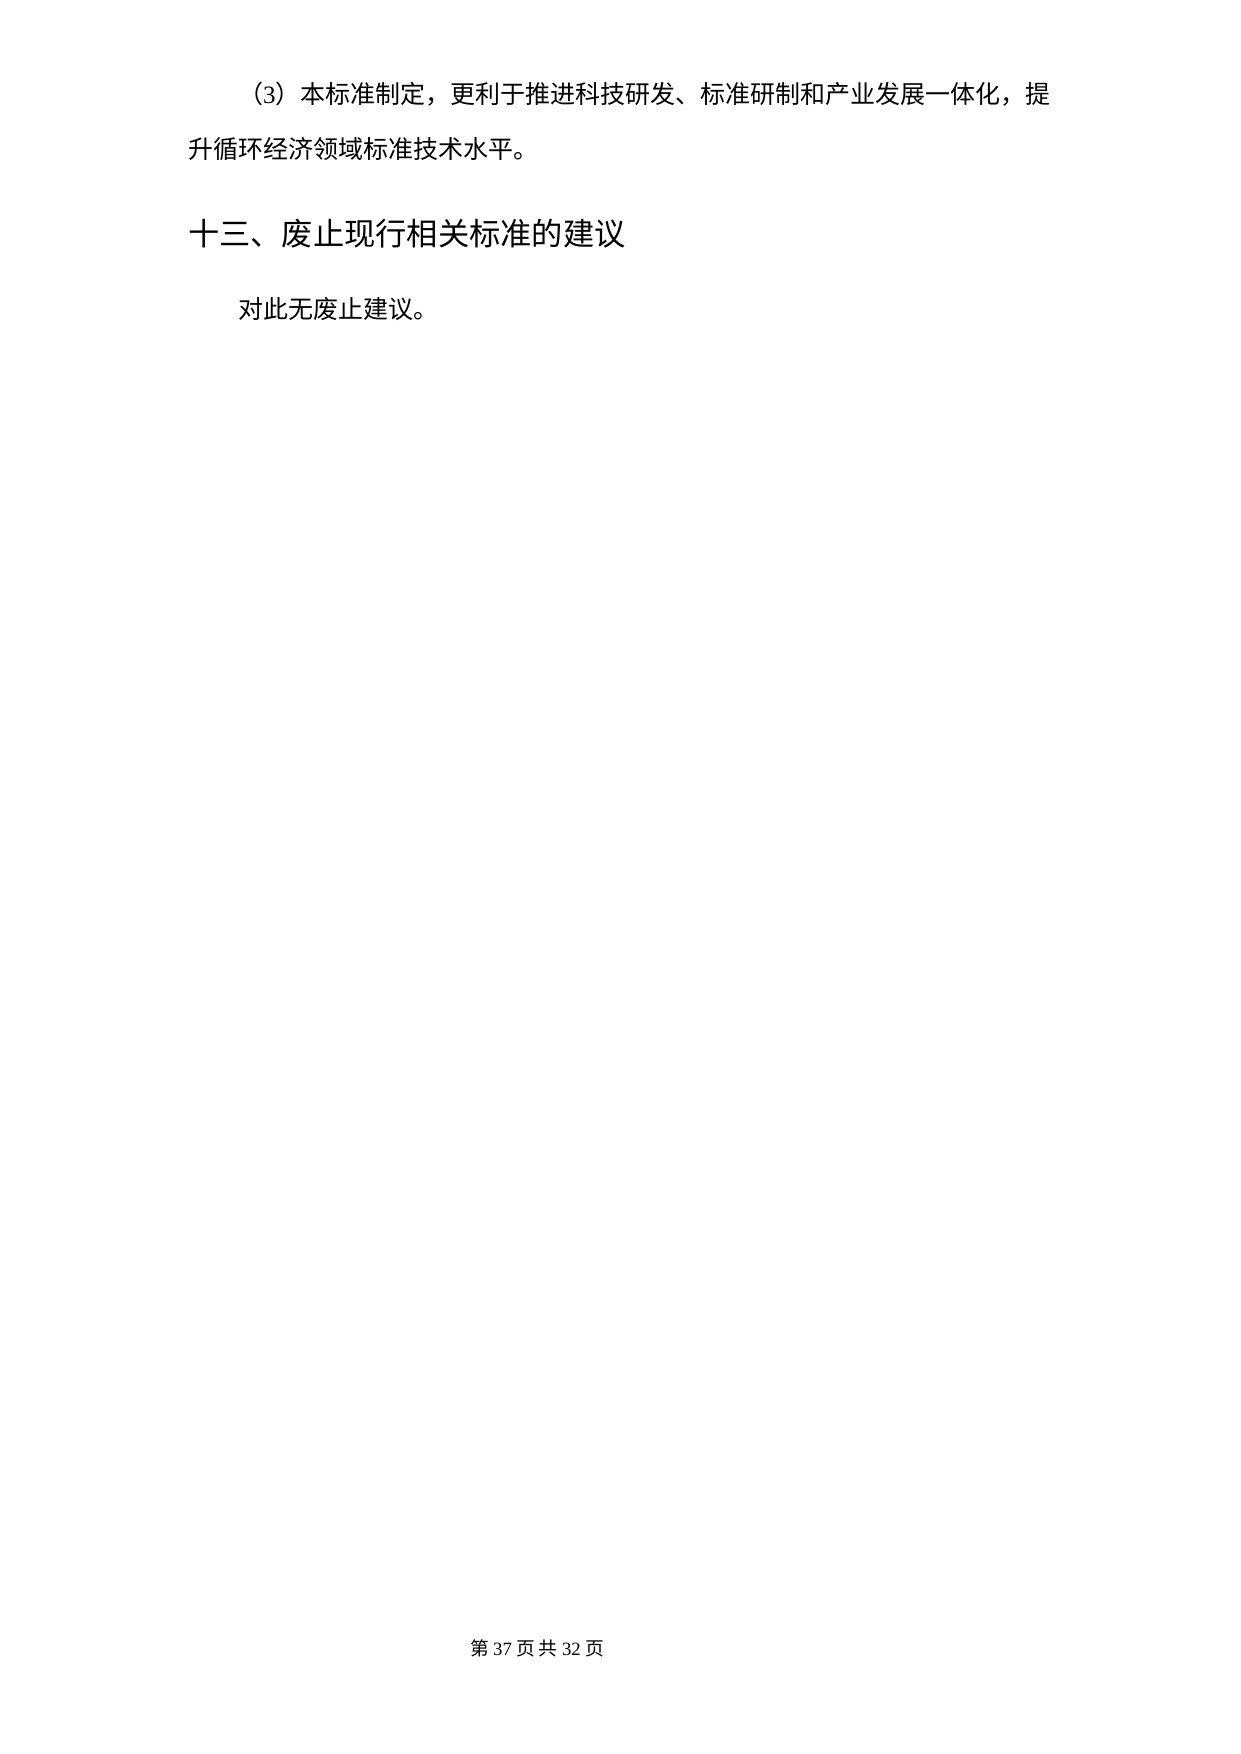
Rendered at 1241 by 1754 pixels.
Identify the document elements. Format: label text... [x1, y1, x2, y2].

text （3）本标准制定，更利于推进科技研发、标准研制和产业发展一体化，提升循环经济领域标准技术水平。 [188, 75, 1052, 166]
text 对此无废止建议。 [188, 289, 1052, 325]
subtitle 十三、废止现行相关标准的建议 [188, 209, 1052, 254]
